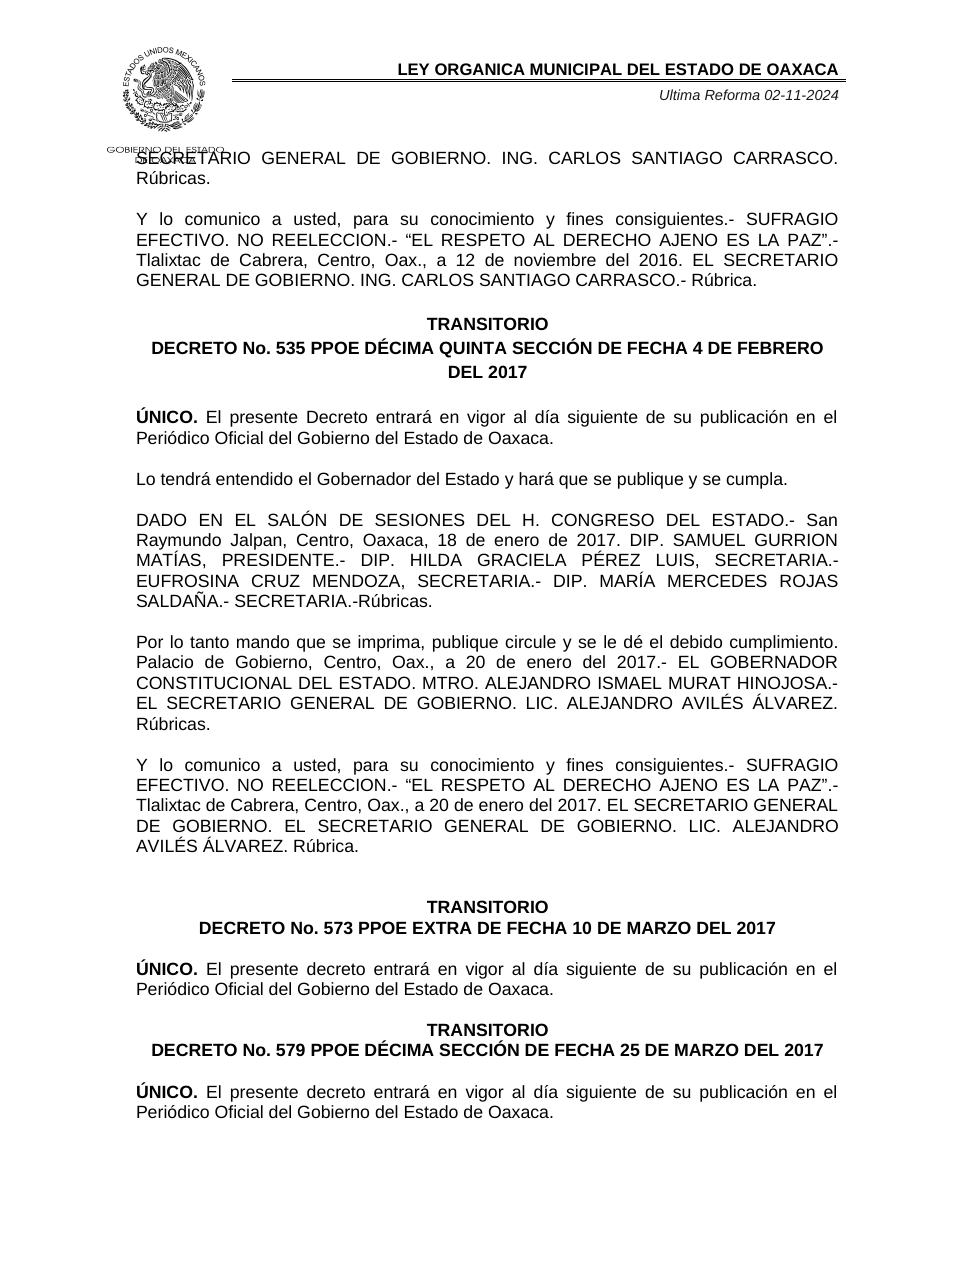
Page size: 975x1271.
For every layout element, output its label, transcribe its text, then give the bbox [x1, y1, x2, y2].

text Y lo comunico a usted, para su conocimiento y fines consiguientes.- SUFRAGIO EFECTIVO. NO REELECCION.- “EL RESPETO AL DERECHO AJENO ES LA PAZ”.- Tlalixtac de Cabrera, Centro, Oax., a 20 de enero del 2017. EL SECRETARIO GENERAL DE GOBIERNO. EL SECRETARIO GENERAL DE GOBIERNO. LIC. ALEJANDRO AVILÉS ÁLVAREZ. Rúbrica. [136, 754, 839, 856]
text ÚNICO. El presente decreto entrará en vigor al día siguiente de su publicación en el Periódico Oficial del Gobierno del Estado de Oaxaca. [136, 1081, 839, 1122]
text TRANSITORIO [136, 313, 839, 334]
text DADO EN EL SALÓN DE SESIONES DEL H. CONGRESO DEL ESTADO.- San Raymundo Jalpan, Centro, Oaxaca, 18 de enero de 2017. DIP. SAMUEL GURRION MATÍAS, PRESIDENTE.- DIP. HILDA GRACIELA PÉREZ LUIS, SECRETARIA.- EUFROSINA CRUZ MENDOZA, SECRETARIA.- DIP. MARÍA MERCEDES ROJAS SALDAÑA.- SECRETARIA.-Rúbricas. [136, 509, 839, 611]
text ÚNICO. El presente Decreto entrará en vigor al día siguiente de su publicación en el Periódico Oficial del Gobierno del Estado de Oaxaca. [136, 407, 839, 448]
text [136, 148, 839, 188]
text DECRETO No. 535 PPOE DÉCIMA QUINTA SECCIÓN DE FECHA 4 DE FEBRERO DEL 2017 [136, 338, 839, 383]
text DECRETO No. 579 PPOE DÉCIMA SECCIÓN DE FECHA 25 DE MARZO DEL 2017 [136, 1040, 839, 1061]
text Por lo tanto mando que se imprima, publique circule y se le dé el debido cumplimiento. Palacio de Gobierno, Centro, Oax., a 20 de enero del 2017.- EL GOBERNADOR CONSTITUCIONAL DEL ESTADO. MTRO. ALEJANDRO ISMAEL MURAT HINOJOSA.- EL SECRETARIO GENERAL DE GOBIERNO. LIC. ALEJANDRO AVILÉS ÁLVAREZ. Rúbricas. [136, 632, 839, 734]
text ÚNICO. El presente decreto entrará en vigor al día siguiente de su publicación en el Periódico Oficial del Gobierno del Estado de Oaxaca. [136, 958, 839, 999]
text TRANSITORIO [136, 1020, 839, 1040]
text DECRETO No. 573 PPOE EXTRA DE FECHA 10 DE MARZO DEL 2017 [136, 918, 839, 938]
picture [104, 44, 227, 166]
text Lo tendrá entendido el Gobernador del Estado y hará que se publique y se cumpla. [136, 468, 839, 489]
text Y lo comunico a usted, para su conocimiento y fines consiguientes.- SUFRAGIO EFECTIVO. NO REELECCION.- “EL RESPETO AL DERECHO AJENO ES LA PAZ”.- Tlalixtac de Cabrera, Centro, Oax., a 12 de noviembre del 2016. EL SECRETARIO GENERAL DE GOBIERNO. ING. CARLOS SANTIAGO CARRASCO.- Rúbrica. [136, 209, 839, 291]
text TRANSITORIO [136, 897, 839, 918]
